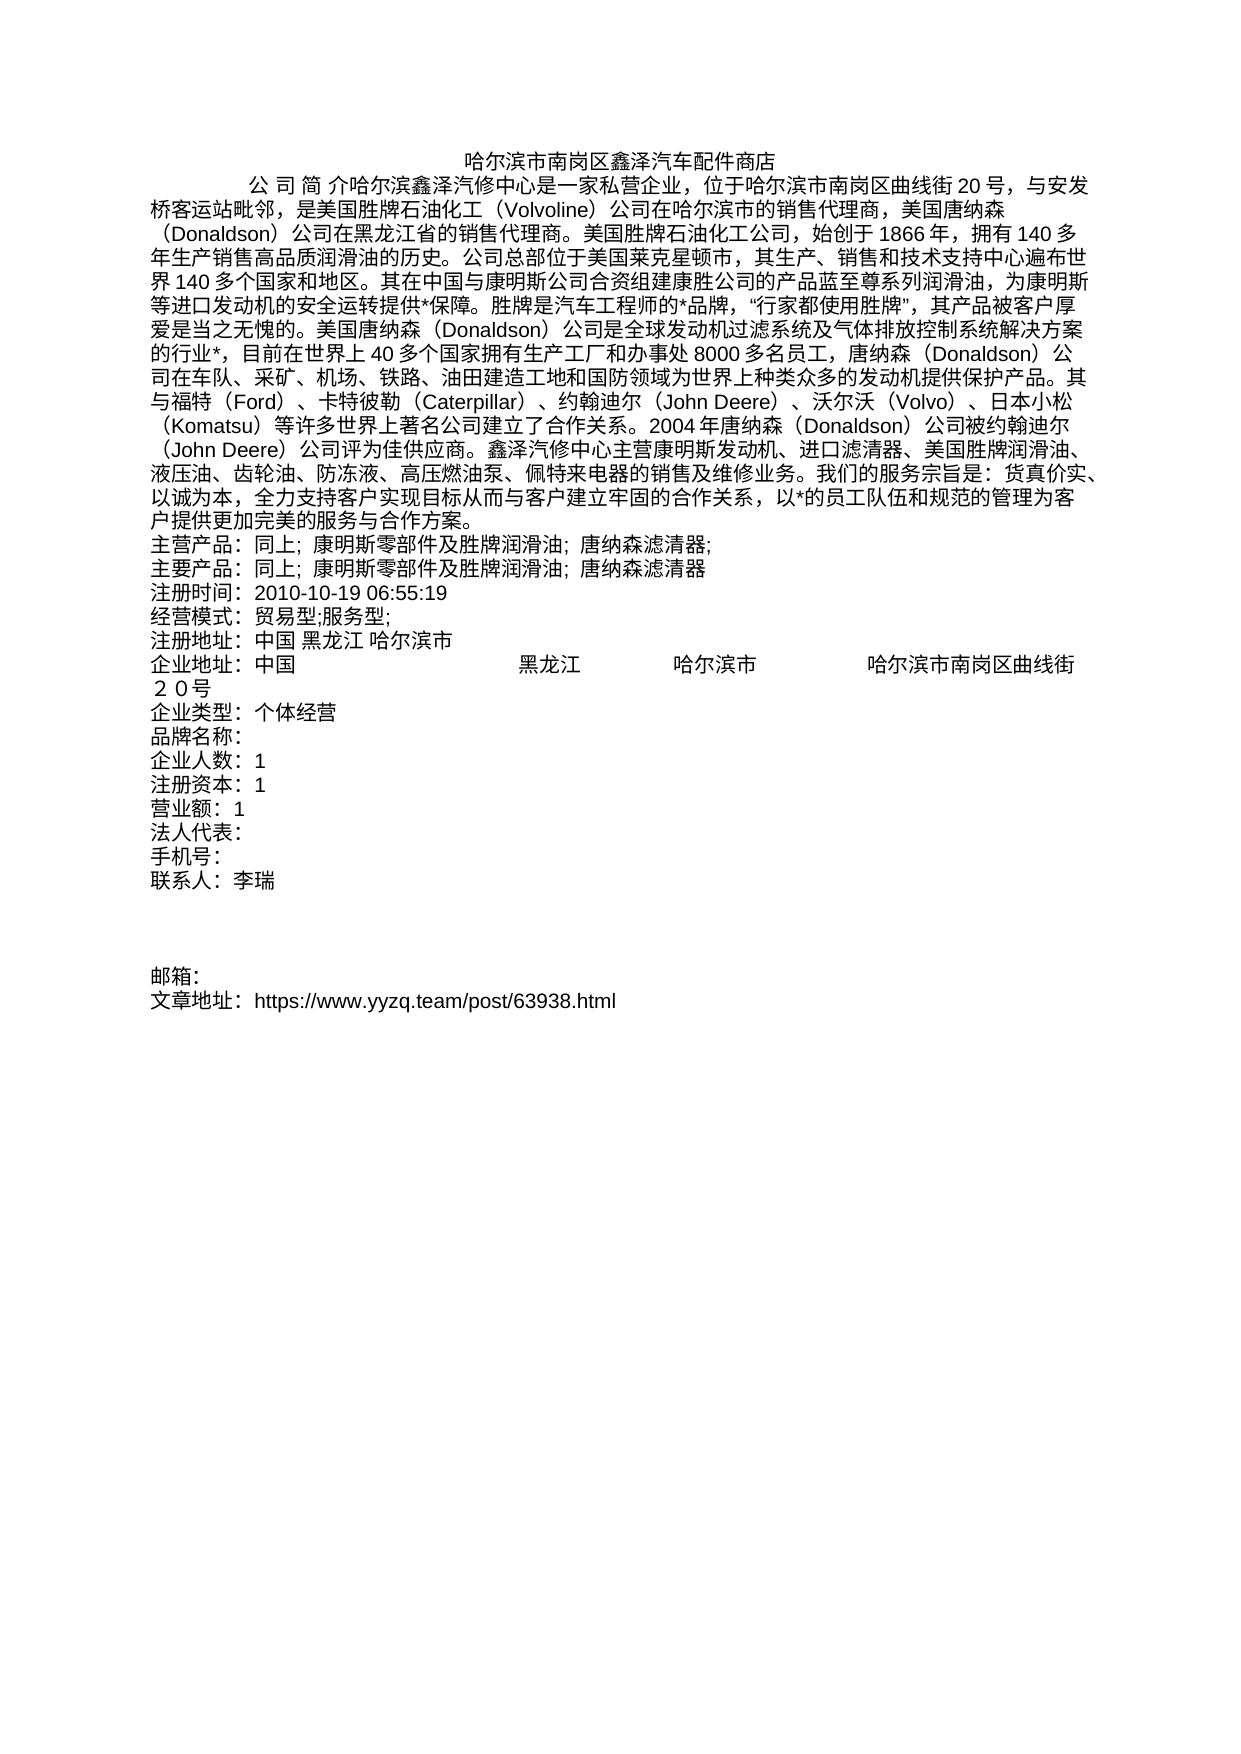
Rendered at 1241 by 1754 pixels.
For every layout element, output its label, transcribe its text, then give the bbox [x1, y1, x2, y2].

text 企业人数：1 [150, 749, 1090, 773]
text 邮箱： [150, 964, 1090, 988]
text 企业地址：中国 黑龙江 哈尔滨市 哈尔滨市南岗区曲线街２０号 [150, 653, 1090, 701]
text 营业额：1 [150, 797, 1090, 821]
text 法人代表： [150, 821, 1090, 845]
text 文章地址：https://www.yyzq.team/post/63938.html [150, 988, 1090, 1012]
text 手机号： [150, 845, 1090, 869]
text 注册时间：2010-10-19 06:55:19 [150, 581, 1090, 605]
text 公 司 简 介哈尔滨鑫泽汽修中心是一家私营企业，位于哈尔滨市南岗区曲线街20号，与安发桥客运站毗邻，是美国胜牌石油化工（Volvoline）公司在哈尔滨市的销售代理商，美国唐纳森（Donaldson）公司在黑龙江省的销售代理商。美国胜牌石油化工公司，始创于1866年，拥有140多年生产销售高品质润滑油的历史。公司总部位于美国莱克星顿市，其生产、销售和技术支持中心遍布世界140多个国家和地区。其在中国与康明斯公司合资组建康胜公司的产品蓝至尊系列润滑油，为康明斯等进口发动机的安全运转提供*保障。胜牌是汽车工程师的*品牌，“行家都使用胜牌”，其产品被客户厚爱是当之无愧的。美国唐纳森（Donaldson）公司是全球发动机过滤系统及气体排放控制系统解决方案的行业*，目前在世界上40多个国家拥有生产工厂和办事处8000多名员工，唐纳森（Donaldson）公司在车队、采矿、机场、铁路、油田建造工地和国防领域为世界上种类众多的发动机提供保护产品。其与福特（Ford）、卡特彼勒（Caterpillar）、约翰迪尔（John Deere）、沃尔沃（Volvo）、日本小松（Komatsu）等许多世界上著名公司建立了合作关系。2004年唐纳森（Donaldson）公司被约翰迪尔（John Deere）公司评为佳供应商。鑫泽汽修中心主营康明斯发动机、进口滤清器、美国胜牌润滑油、液压油、齿轮油、防冻液、高压燃油泵、佩特来电器的销售及维修业务。我们的服务宗旨是：货真价实、以诚为本，全力支持客户实现目标从而与客户建立牢固的合作关系，以*的员工队伍和规范的管理为客户提供更加完美的服务与合作方案。 [150, 174, 1090, 533]
text 哈尔滨市南岗区鑫泽汽车配件商店 [150, 150, 1090, 174]
text 注册资本：1 [150, 773, 1090, 797]
text 注册地址：中国 黑龙江 哈尔滨市 [150, 629, 1090, 653]
text 品牌名称： [150, 725, 1090, 749]
text 经营模式：贸易型;服务型; [150, 605, 1090, 629]
text 联系人：李瑞 [150, 869, 1090, 964]
text 主要产品：同上; 康明斯零部件及胜牌润滑油; 唐纳森滤清器 [150, 557, 1090, 581]
text 企业类型：个体经营 [150, 701, 1090, 725]
text 主营产品：同上; 康明斯零部件及胜牌润滑油; 唐纳森滤清器; [150, 533, 1090, 557]
